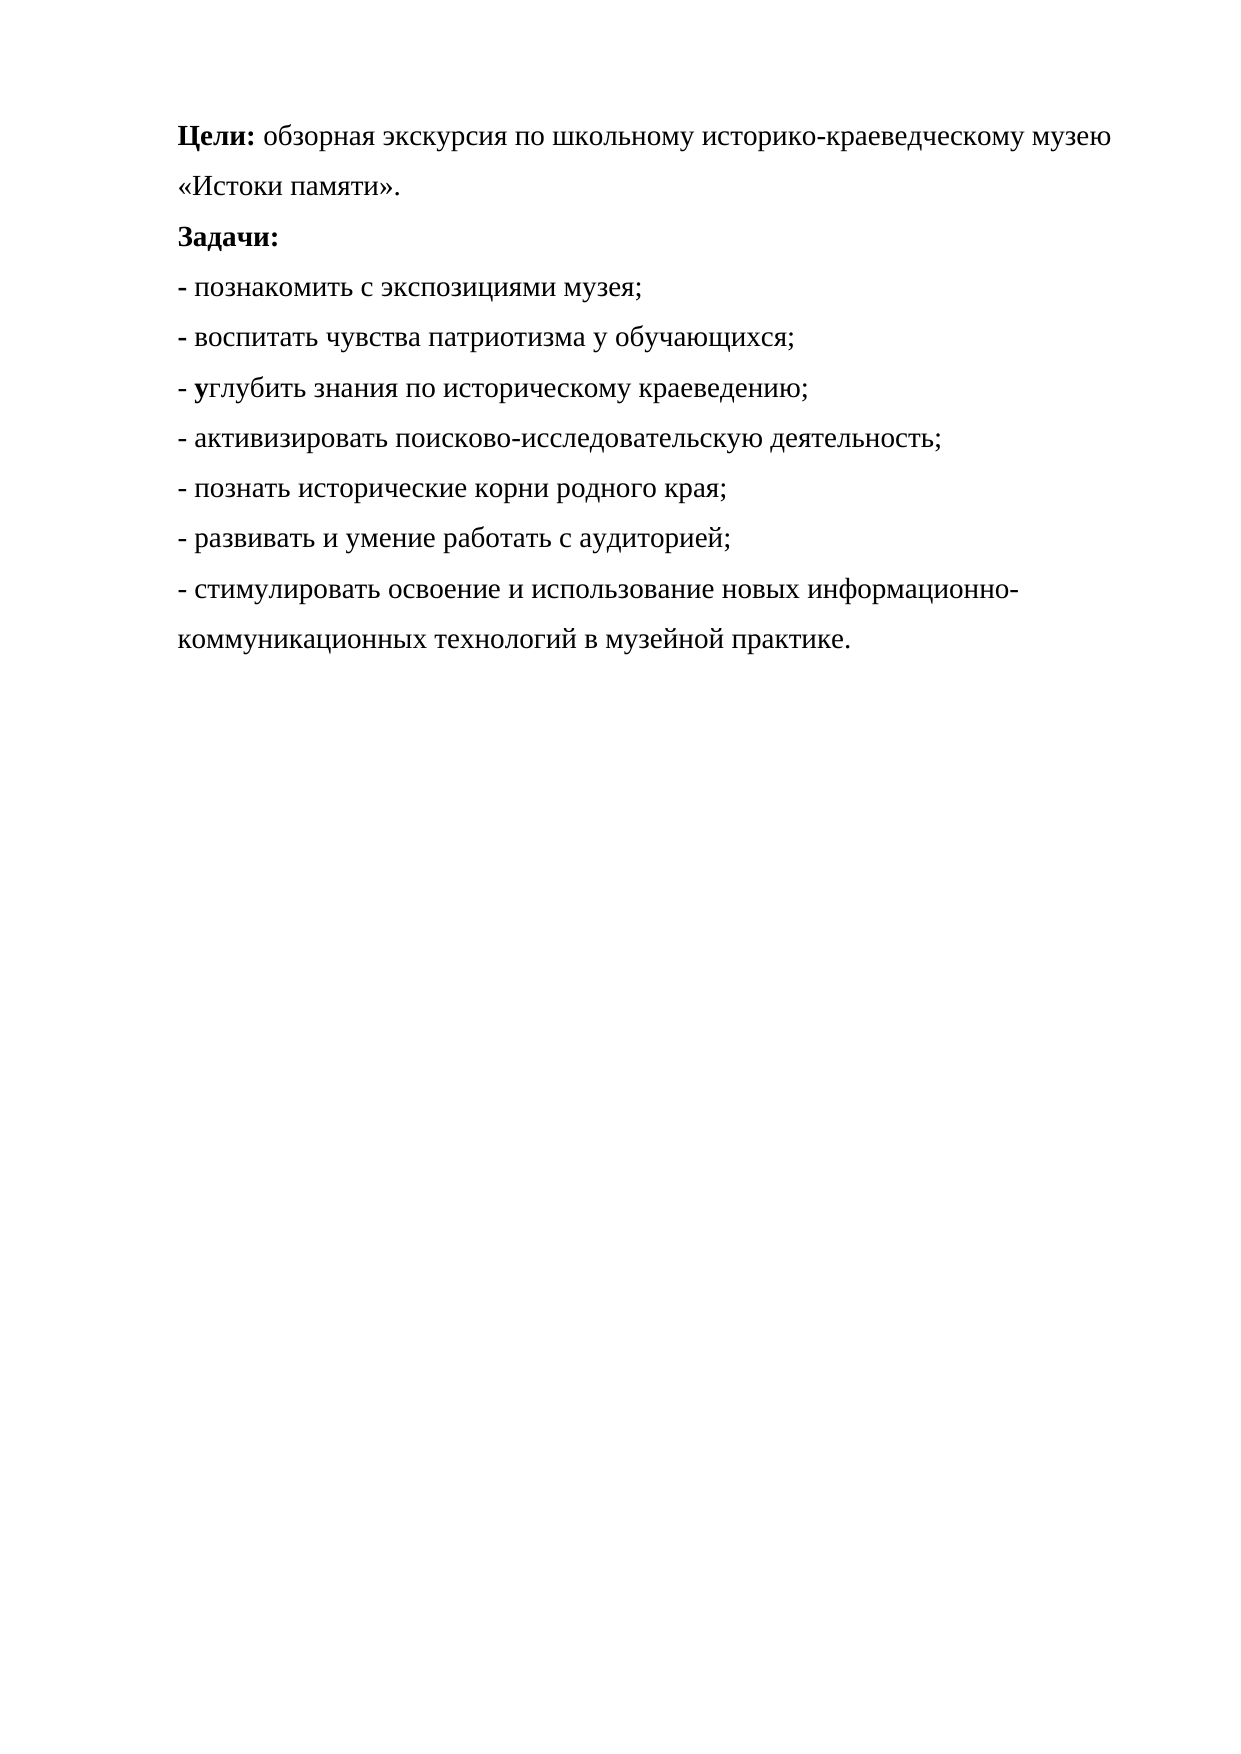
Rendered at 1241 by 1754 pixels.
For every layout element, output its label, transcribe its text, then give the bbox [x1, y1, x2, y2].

text - познакомить с экспозициями музея; [177, 269, 1152, 303]
text - углубить знания по историческому краеведению; [177, 370, 1152, 403]
text Задачи: [177, 219, 1152, 252]
text - развивать и умение работать с аудиторией; [177, 521, 1152, 554]
text - познать исторические корни родного края; [177, 470, 1152, 504]
text - воспитать чувства патриотизма у обучающихся; [177, 319, 1152, 353]
text - активизировать поисково-исследовательскую деятельность; [177, 420, 1152, 453]
text Цели: обзорная экскурсия по школьному историко-краеведческому музею «Истоки памяти». [177, 118, 1152, 202]
text - стимулировать освоение и использование новых информационно-коммуникационных технологий в музейной практике. [177, 571, 1152, 655]
